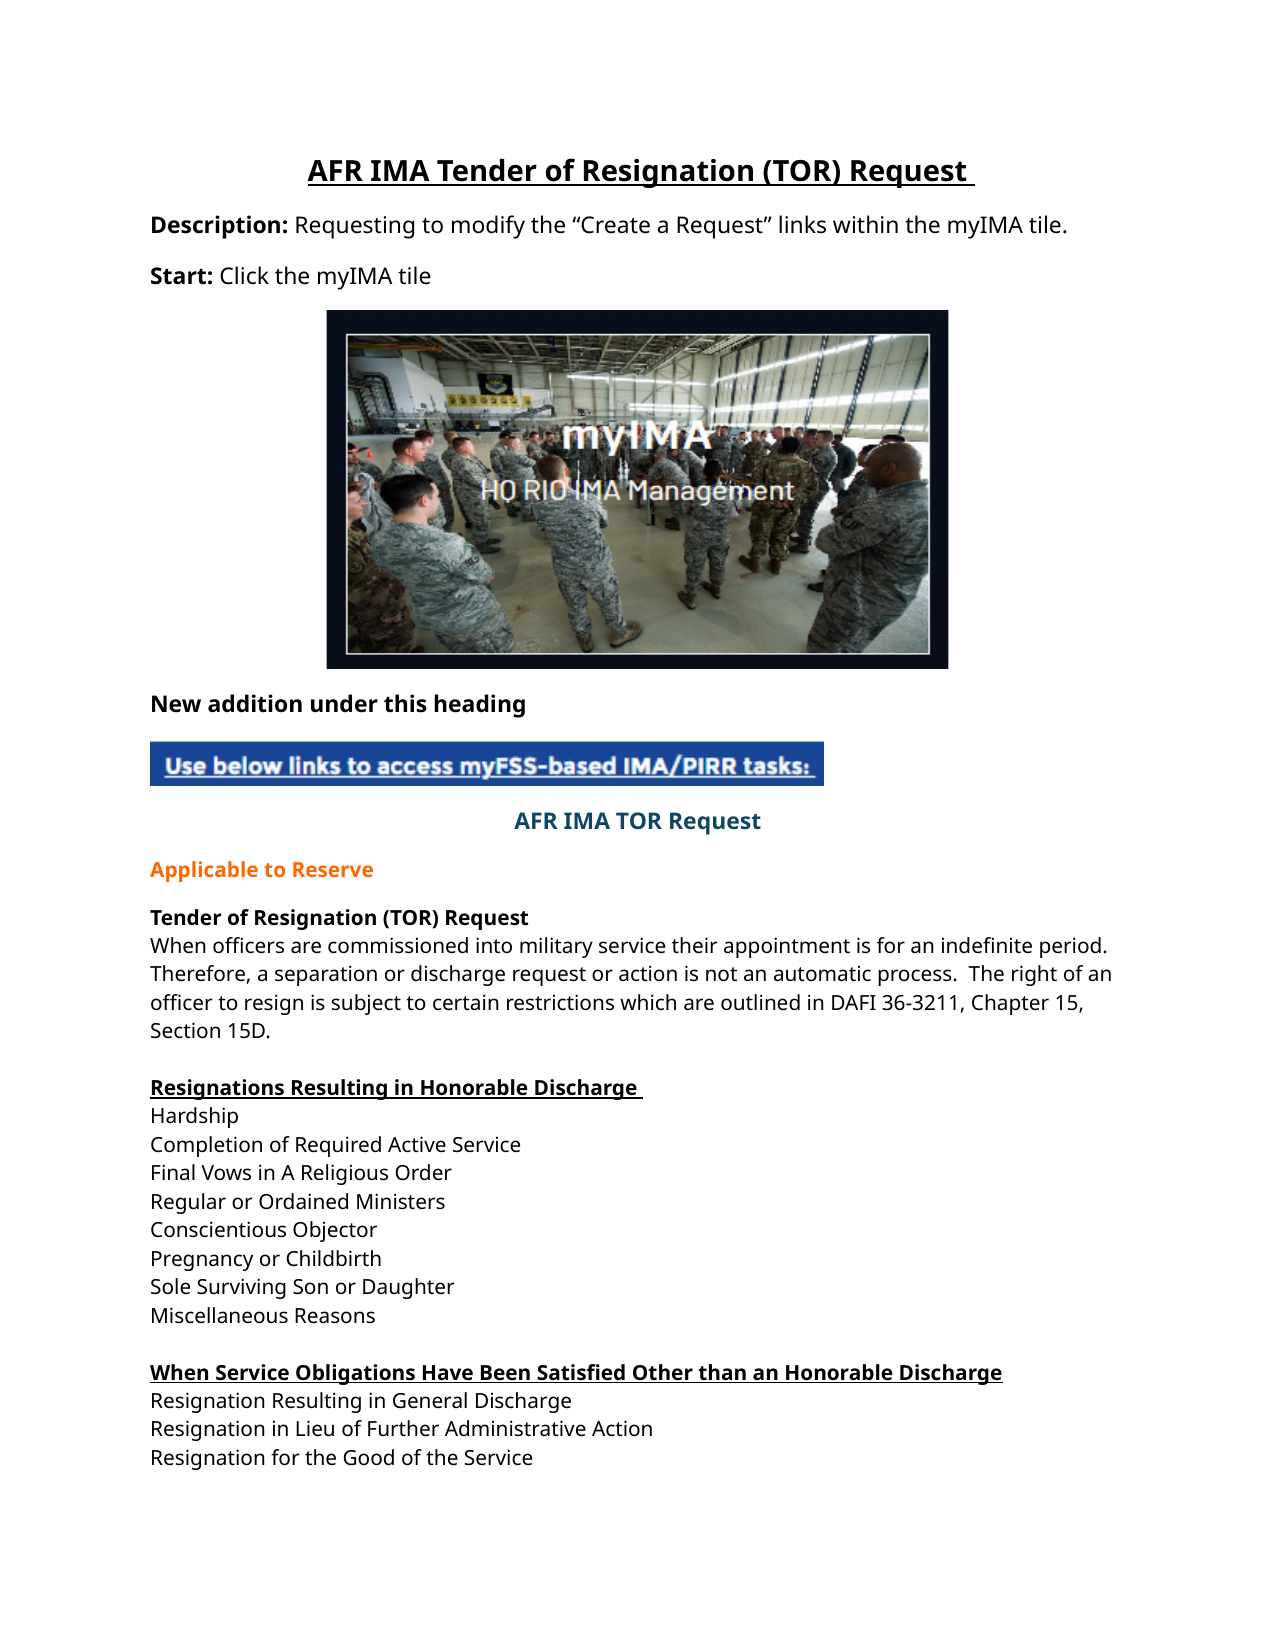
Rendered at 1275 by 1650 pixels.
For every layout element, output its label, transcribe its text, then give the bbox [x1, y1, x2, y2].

picture [326, 310, 949, 669]
text Tender of Resignation (TOR) Request [150, 903, 1125, 931]
text Start: Click the myIMA tile [150, 260, 1125, 291]
text Resignation for the Good of the Service [150, 1443, 1125, 1471]
text Hardship [150, 1102, 1125, 1130]
text Description: Requesting to modify the “Create a Request” links within the myIMA tile. [150, 209, 1125, 241]
text Sole Surviving Son or Daughter [150, 1272, 1125, 1301]
text When officers are commissioned into military service their appointment is for an indefinite period. Therefore, a separation or discharge request or action is not an automatic process. The right of an officer to resign is subject to certain restrictions which are outlined in DAFI 36-3211, Chapter 15, Section 15D. [150, 931, 1125, 1045]
text Resignations Resulting in Honorable Discharge [150, 1073, 1125, 1102]
text Conscientious Objector [150, 1215, 1125, 1244]
picture [150, 737, 824, 786]
text AFR IMA Tender of Resignation (TOR) Request [150, 150, 1125, 190]
text Resignation Resulting in General Discharge [150, 1386, 1125, 1414]
text Pregnancy or Childbirth [150, 1244, 1125, 1272]
text New addition under this heading [150, 687, 1125, 719]
text Miscellaneous Reasons [150, 1301, 1125, 1329]
text AFR IMA TOR Request [150, 805, 1125, 836]
text Regular or Ordained Ministers [150, 1187, 1125, 1215]
text Applicable to Reserve [150, 855, 1125, 884]
text When Service Obligations Have Been Satisfied Other than an Honorable Discharge [150, 1358, 1125, 1386]
text Final Vows in A Religious Order [150, 1158, 1125, 1187]
text Resignation in Lieu of Further Administrative Action [150, 1414, 1125, 1443]
text Completion of Required Active Service [150, 1130, 1125, 1158]
